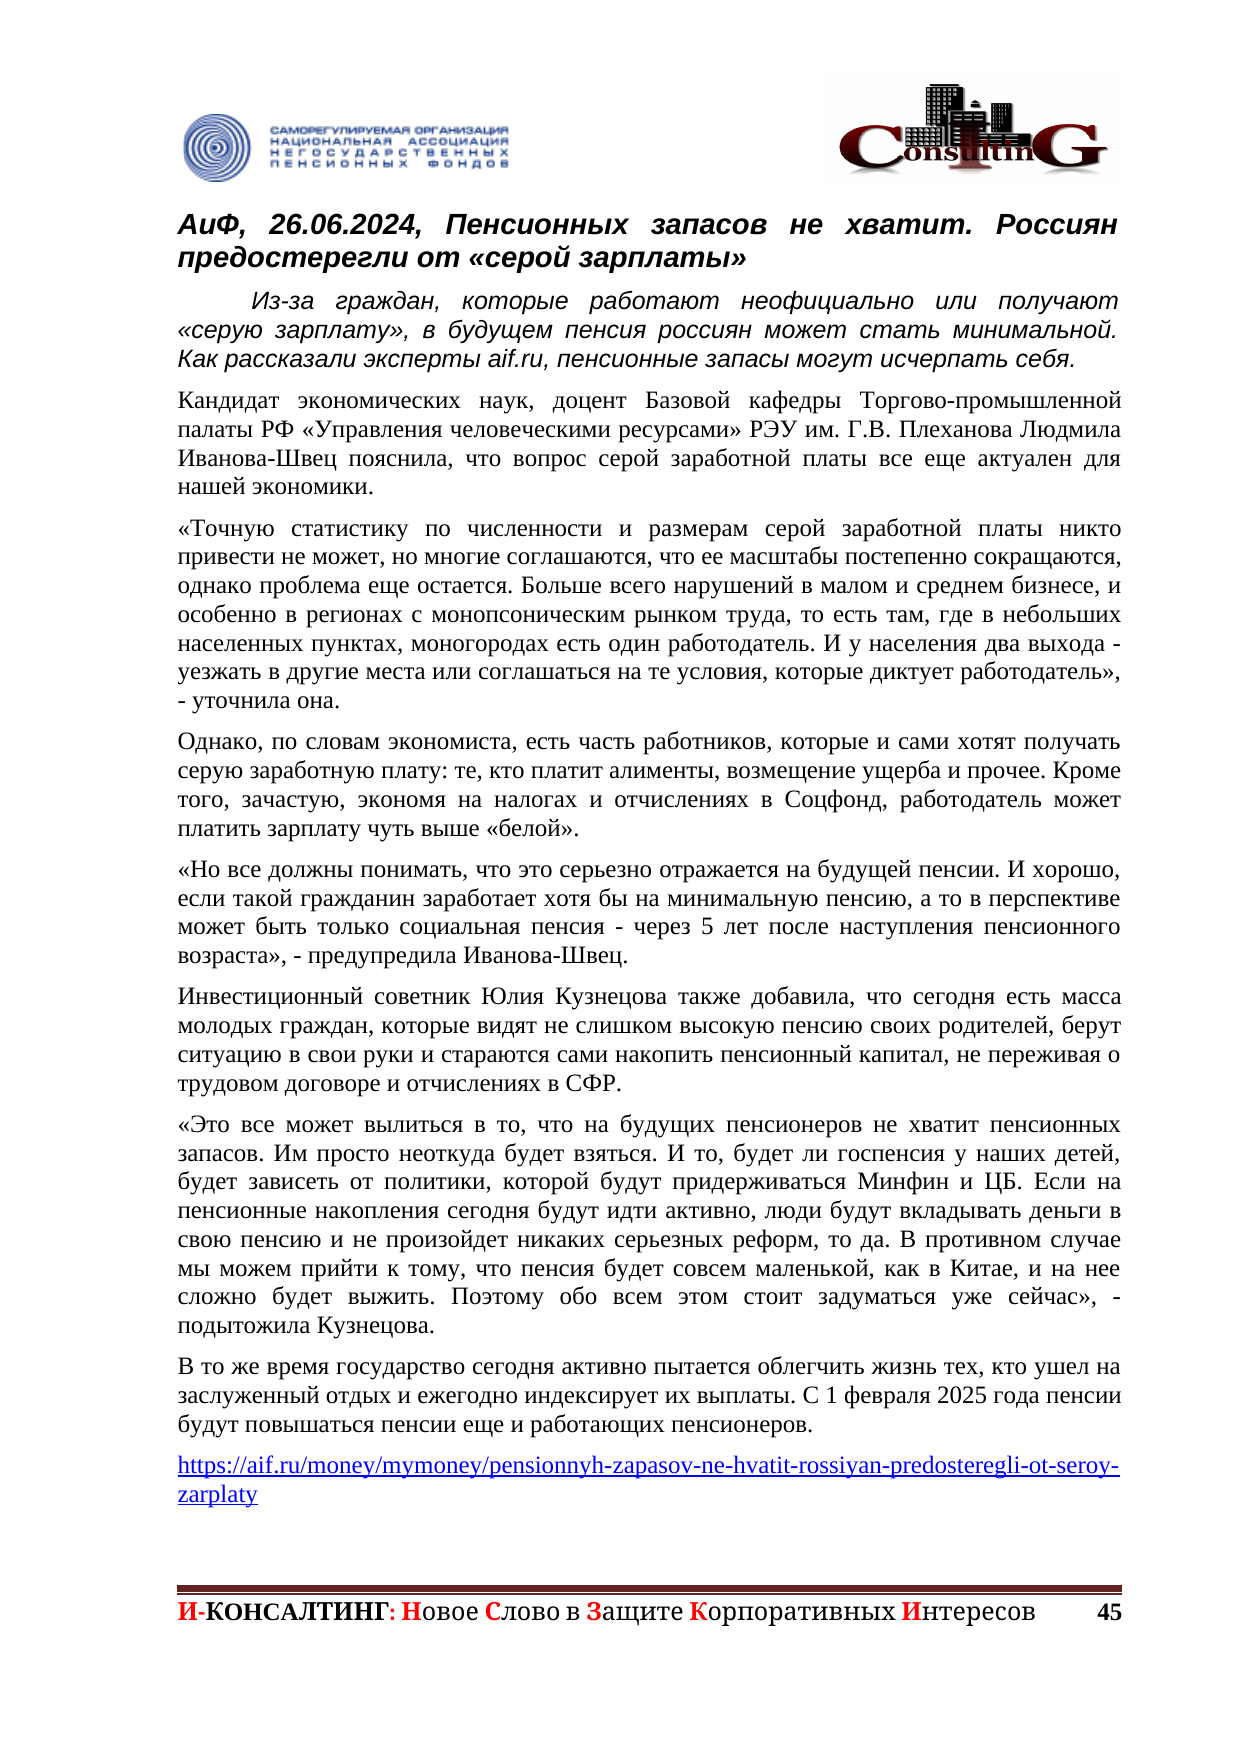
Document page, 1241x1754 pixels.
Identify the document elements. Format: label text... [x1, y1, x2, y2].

text «Это все может вылиться в то, что на будущих пенсионеров не хватит пенсионных запасов. Им просто неоткуда будет взяться. И то, будет ли госпенсия у наших детей, будет зависеть от политики, которой будут придерживаться Минфин и ЦБ. Если на пенсионные накопления сегодня будут идти активно, люди будут вкладывать деньги в свою пенсию и не произойдет никаких серьезных реформ, то да. В противном случае мы можем прийти к тому, что пенсия будет совсем маленькой, как в Китае, и на нее сложно будет выжить. Поэтому обо всем этом стоит задуматься уже сейчас», - подытожила Кузнецова. [177, 1109, 1122, 1339]
picture [822, 73, 1123, 182]
subtitle Из-за граждан, которые работают неофициально или получают «серую зарплату», в будущем пенсия россиян может стать минимальной. Как рассказали эксперты aif.ru, пенсионные запасы могут исчерпать себя. [177, 286, 1122, 373]
subtitle АиФ, 26.06.2024, Пенсионных запасов не хватит. Россиян предостерегли от «серой зарплаты» [177, 207, 1122, 274]
text «Точную статистику по численности и размерам серой заработной платы никто привести не может, но многие соглашаются, что ее масштабы постепенно сокращаются, однако проблема еще остается. Больше всего нарушений в малом и среднем бизнесе, и особенно в регионах с монопсоническим рынком труда, то есть там, где в небольших населенных пунктах, моногородах есть один работодатель. И у населения два выхода - уезжать в другие места или соглашаться на те условия, которые диктует работодатель», - уточнила она. [177, 513, 1122, 714]
picture [183, 114, 509, 182]
text https://aif.ru/money/mymoney/pensionnyh-zapasov-ne-hvatit-rossiyan-predosteregli-ot-seroy-zarplaty [177, 1450, 1122, 1508]
text Однако, по словам экономиста, есть часть работников, которые и сами хотят получать серую заработную плату: те, кто платит алименты, возмещение ущерба и прочее. Кроме того, зачастую, экономя на налогах и отчислениях в Соцфонд, работодатель может платить зарплату чуть выше «белой». [177, 726, 1122, 841]
text Инвестиционный советник Юлия Кузнецова также добавила, что сегодня есть масса молодых граждан, которые видят не слишком высокую пенсию своих родителей, берут ситуацию в свои руки и стараются сами накопить пенсионный капитал, не переживая о трудовом договоре и отчислениях в СФР. [177, 981, 1122, 1096]
text В то же время государство сегодня активно пытается облегчить жизнь тех, кто ушел на заслуженный отдых и ежегодно индексирует их выплаты. С 1 февраля 2025 года пенсии будут повышаться пенсии еще и работающих пенсионеров. [177, 1351, 1122, 1438]
text Кандидат экономических наук, доцент Базовой кафедры Торгово-промышленной палаты РФ «Управления человеческими ресурсами» РЭУ им. Г.В. Плеханова Людмила Иванова-Швец пояснила, что вопрос серой заработной платы все еще актуален для нашей экономики. [177, 385, 1122, 500]
text «Но все должны понимать, что это серьезно отражается на будущей пенсии. И хорошо, если такой гражданин заработает хотя бы на минимальную пенсию, а то в перспективе может быть только социальная пенсия - через 5 лет после наступления пенсионного возраста», - предупредила Иванова-Швец. [177, 854, 1122, 969]
